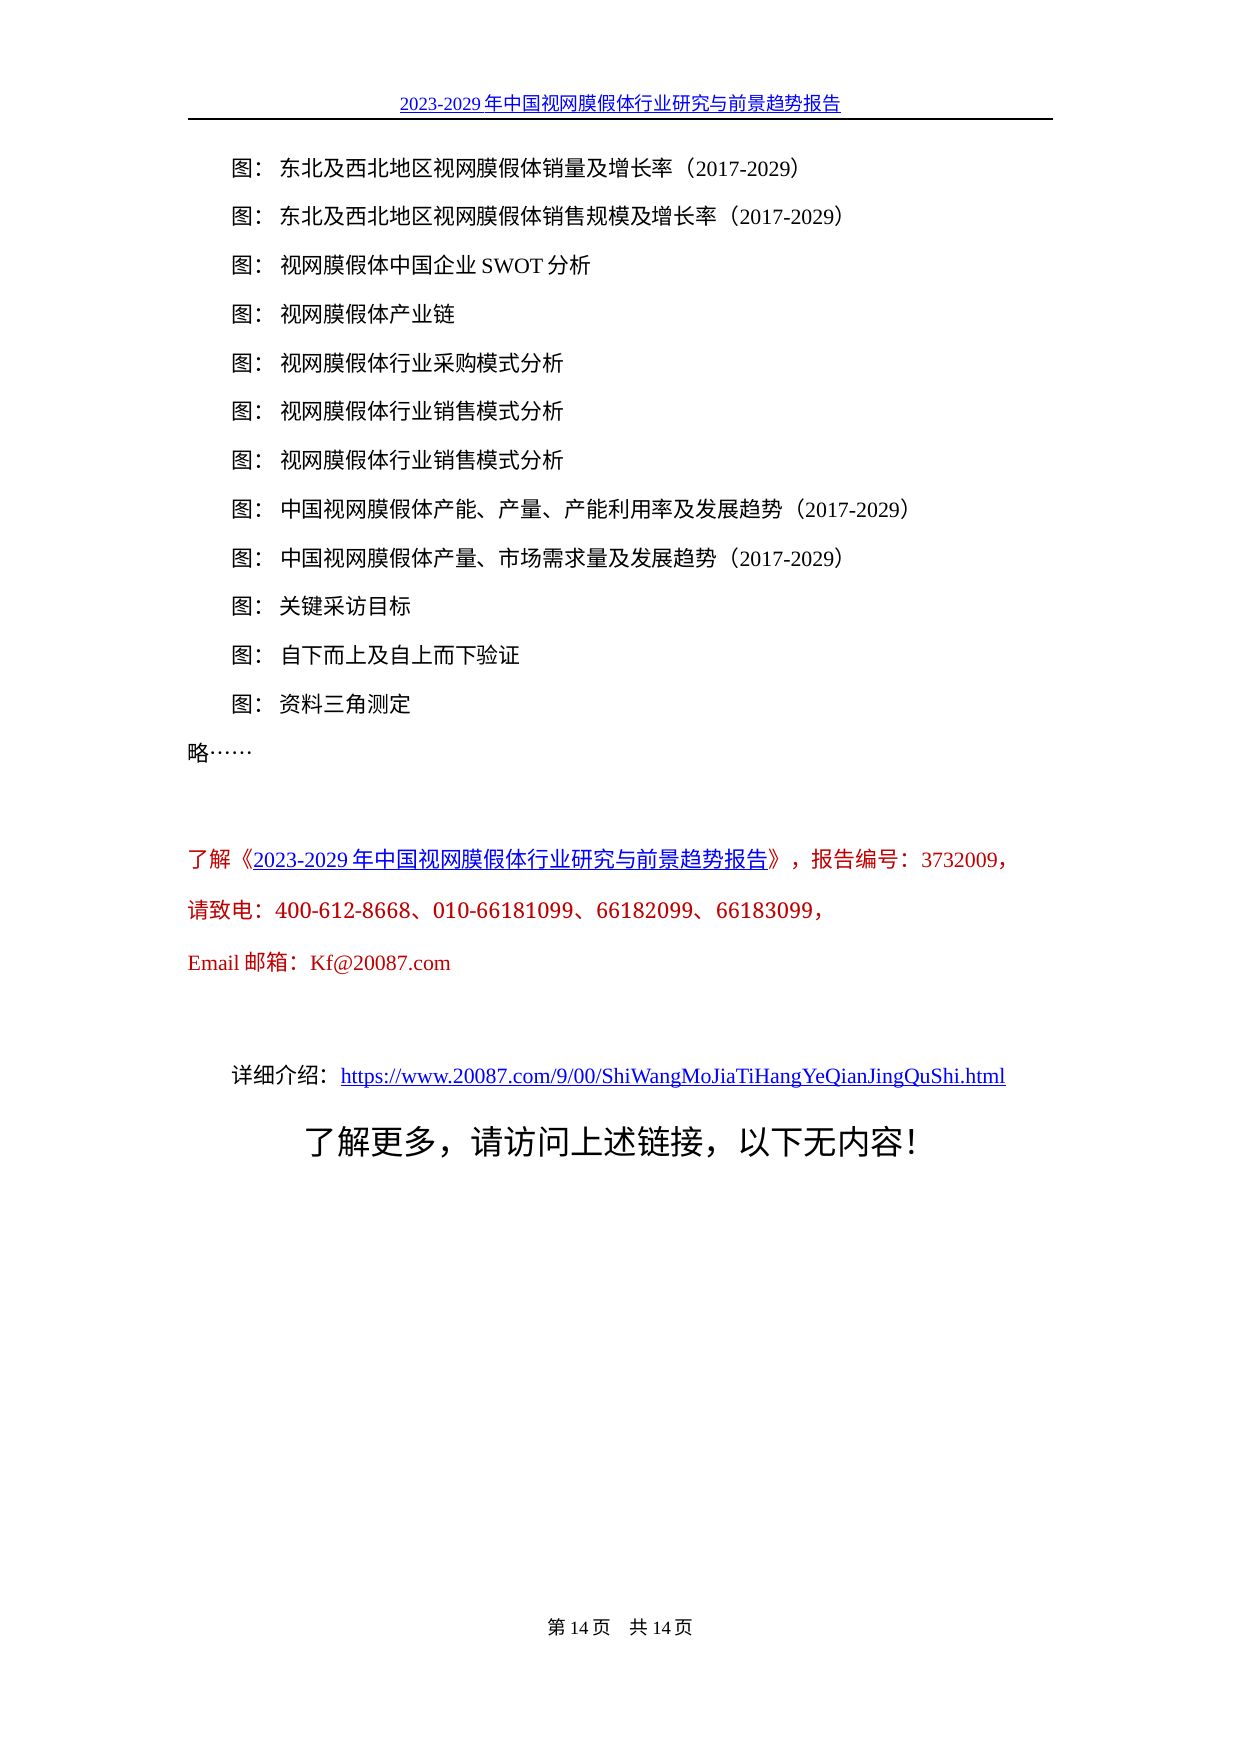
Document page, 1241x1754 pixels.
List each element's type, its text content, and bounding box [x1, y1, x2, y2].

text Email邮箱：Kf@20087.com [187, 945, 1053, 977]
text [187, 150, 1053, 768]
text 详细介绍：https://www.20087.com/9/00/ShiWangMoJiaTiHangYeQianJingQuShi.html [187, 1058, 1053, 1090]
text 请致电：400-612-8668、010-66181099、66182099、66183099， [187, 893, 1053, 926]
title 了解更多，请访问上述链接，以下无内容！ [187, 1108, 1053, 1173]
text 了解《2023-2029年中国视网膜假体行业研究与前景趋势报告》，报告编号：3732009， [187, 842, 1053, 874]
